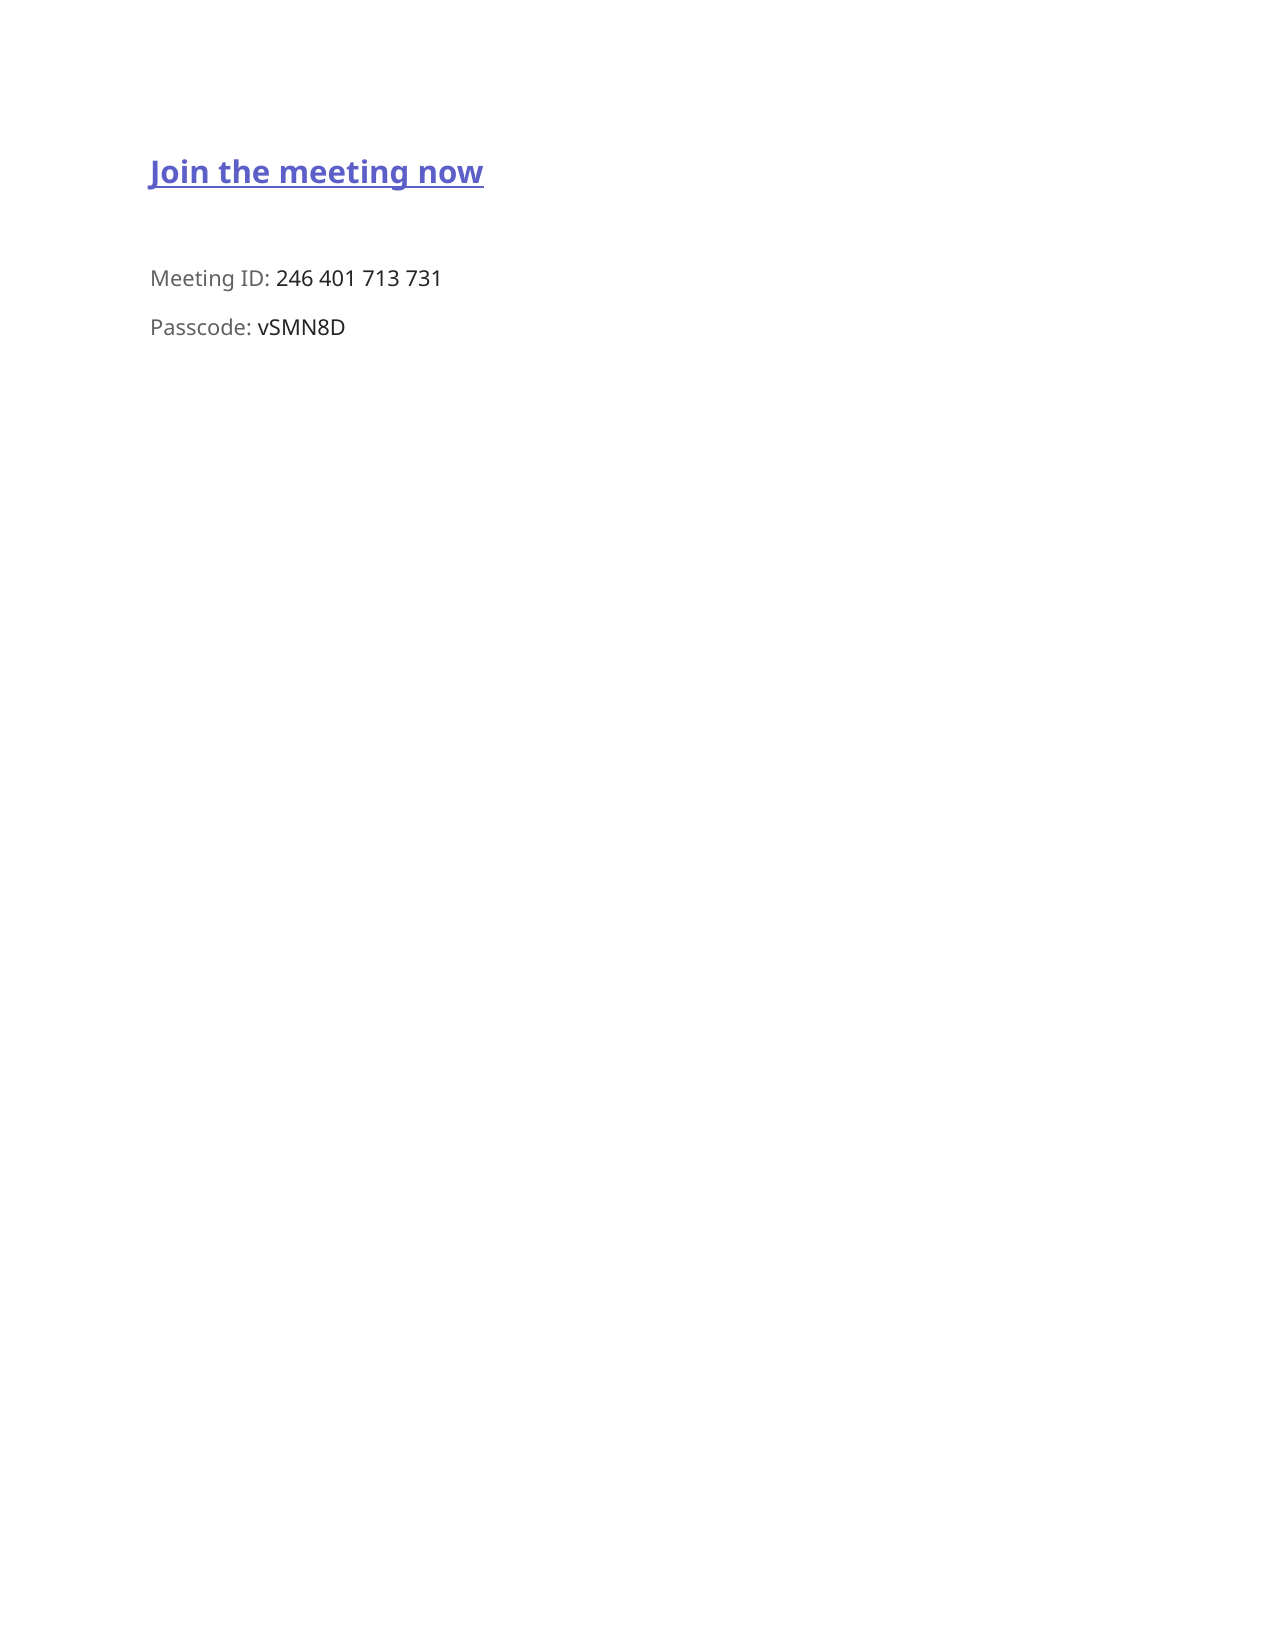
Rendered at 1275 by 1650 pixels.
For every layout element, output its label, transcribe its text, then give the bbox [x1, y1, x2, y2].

text Meeting ID: 246 401 713 731 [150, 263, 1125, 293]
text Join the meeting now [150, 150, 1125, 193]
text Passcode: vSMN8D [150, 312, 1125, 342]
